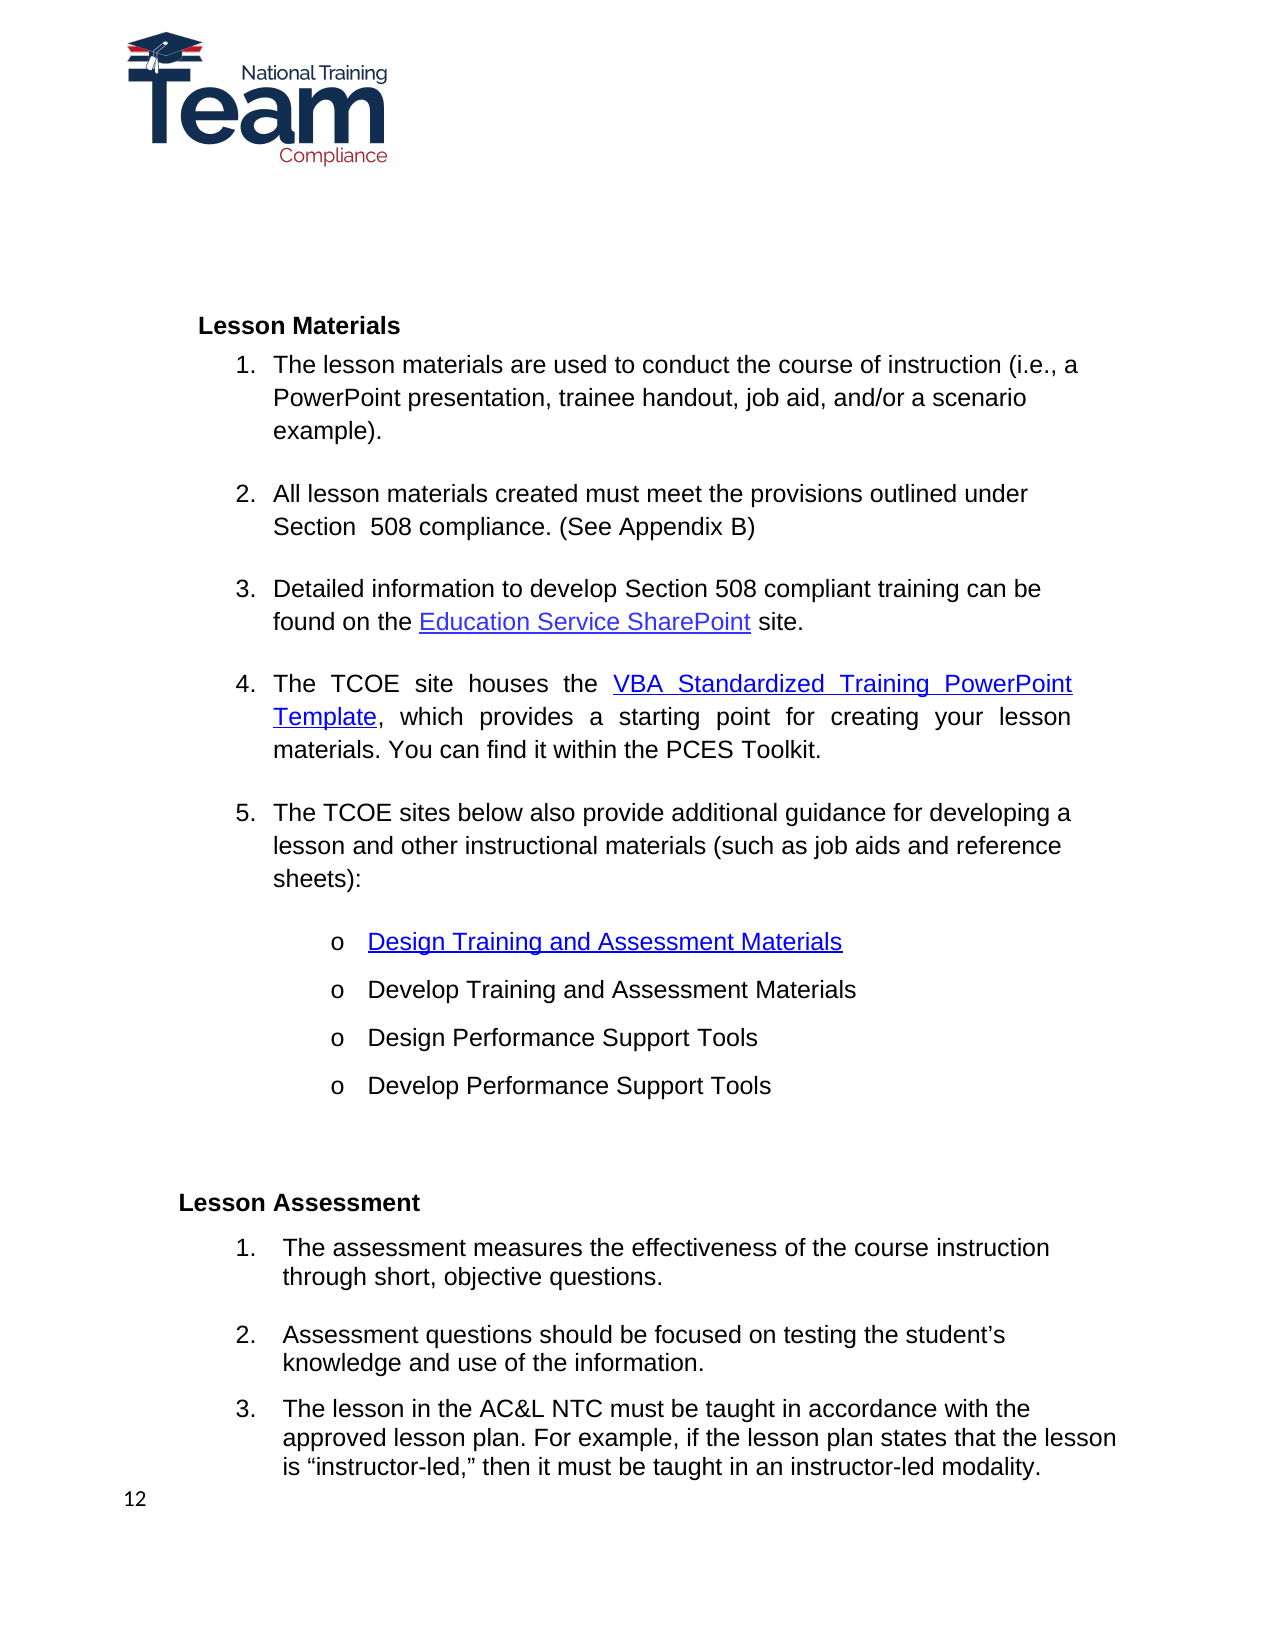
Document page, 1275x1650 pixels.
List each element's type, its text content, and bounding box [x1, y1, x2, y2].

list Detailed information to develop Section 508 compliant training can be found on the Education Service SharePoint site. [235, 574, 1062, 636]
list Design Training and Assessment Materials [330, 927, 1185, 957]
list The assessment measures the effectiveness of the course instruction through short, objective questions. [235, 1233, 1087, 1291]
text Lesson Assessment [178, 1188, 1185, 1217]
list Develop Training and Assessment Materials [330, 974, 1185, 1006]
list The lesson materials are used to conduct the course of instruction (i.e., a PowerPoint presentation, trainee handout, job aid, and/or a scenario example). [235, 350, 1084, 444]
list Assessment questions should be focused on testing the student’s knowledge and use of the information. [235, 1320, 1071, 1377]
text Lesson Materials [198, 311, 1185, 340]
list Develop Performance Support Tools [330, 1071, 1185, 1102]
list All lesson materials created must meet the provisions outlined under Section 508 compliance. (See Appendix B) [235, 479, 1046, 540]
list The TCOE sites below also provide additional guidance for developing a lesson and other instructional materials (such as job aids and reference sheets): [235, 798, 1073, 893]
list The TCOE site houses the VBA Standardized Training PowerPoint Template, which provides a starting point for creating your lesson materials. You can find it within the PCES Toolkit. [235, 669, 1072, 764]
list Design Performance Support Tools [330, 1023, 1185, 1054]
picture [122, 28, 421, 192]
